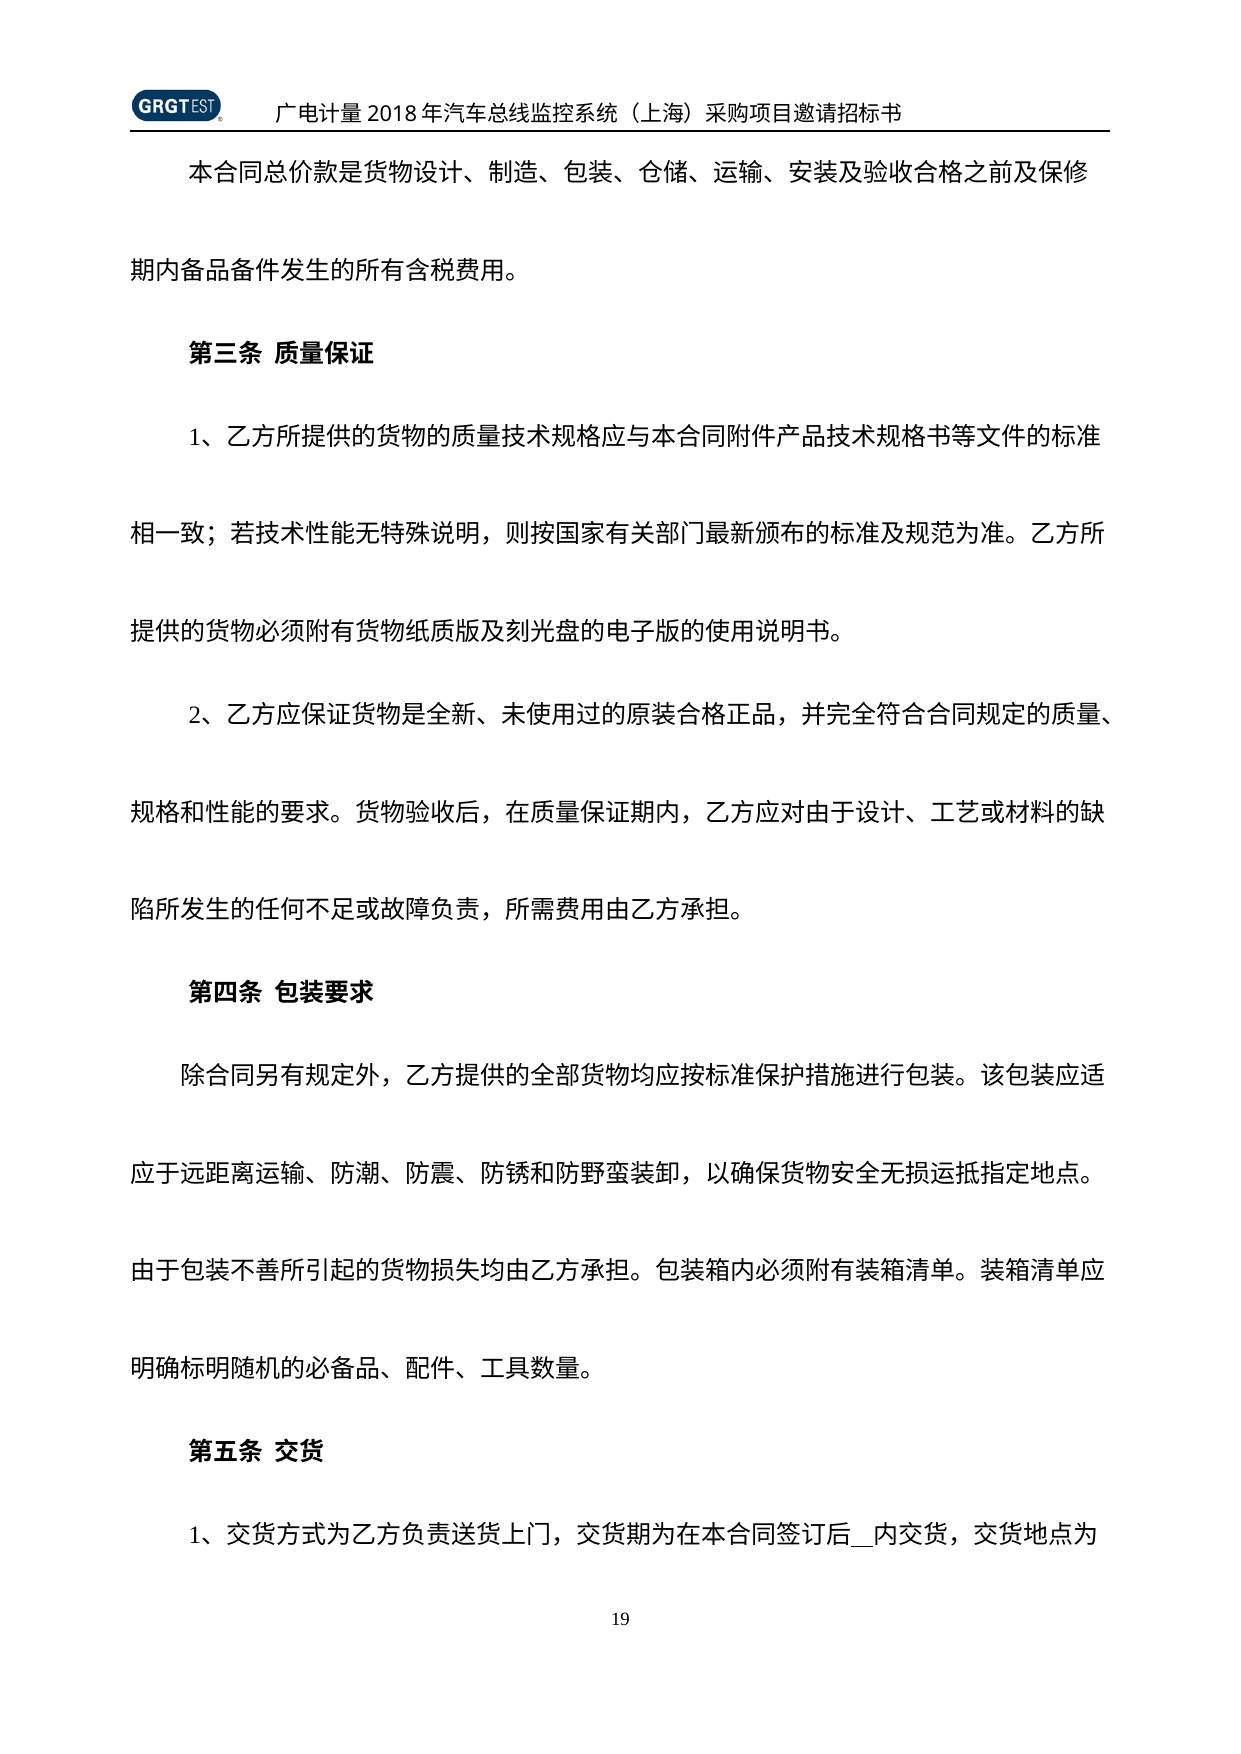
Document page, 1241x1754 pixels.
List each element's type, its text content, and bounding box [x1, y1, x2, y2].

text 2、乙方应保证货物是全新、未使用过的原装合格正品，并完全符合合同规定的质量、规格和性能的要求。货物验收后，在质量保证期内，乙方应对由于设计、工艺或材料的缺陷所发生的任何不足或故障负责，所需费用由乙方承担。 [130, 680, 1110, 940]
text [130, 1500, 1110, 1565]
text 1、乙方所提供的货物的质量技术规格应与本合同附件产品技术规格书等文件的标准相一致；若技术性能无特殊说明，则按国家有关部门最新颁布的标准及规范为准。乙方所提供的货物必须附有货物纸质版及刻光盘的电子版的使用说明书。 [130, 402, 1110, 662]
text 第四条 包装要求 [130, 958, 1110, 1023]
text 第三条 质量保证 [130, 319, 1110, 384]
text 第五条 交货 [130, 1417, 1110, 1482]
picture [129, 88, 224, 122]
text 本合同总价款是货物设计、制造、包装、仓储、运输、安装及验收合格之前及保修期内备品备件发生的所有含税费用。 [130, 138, 1110, 301]
text 除合同另有规定外，乙方提供的全部货物均应按标准保护措施进行包装。该包装应适应于远距离运输、防潮、防震、防锈和防野蛮装卸，以确保货物安全无损运抵指定地点。由于包装不善所引起的货物损失均由乙方承担。包装箱内必须附有装箱清单。装箱清单应明确标明随机的必备品、配件、工具数量。 [130, 1041, 1110, 1399]
